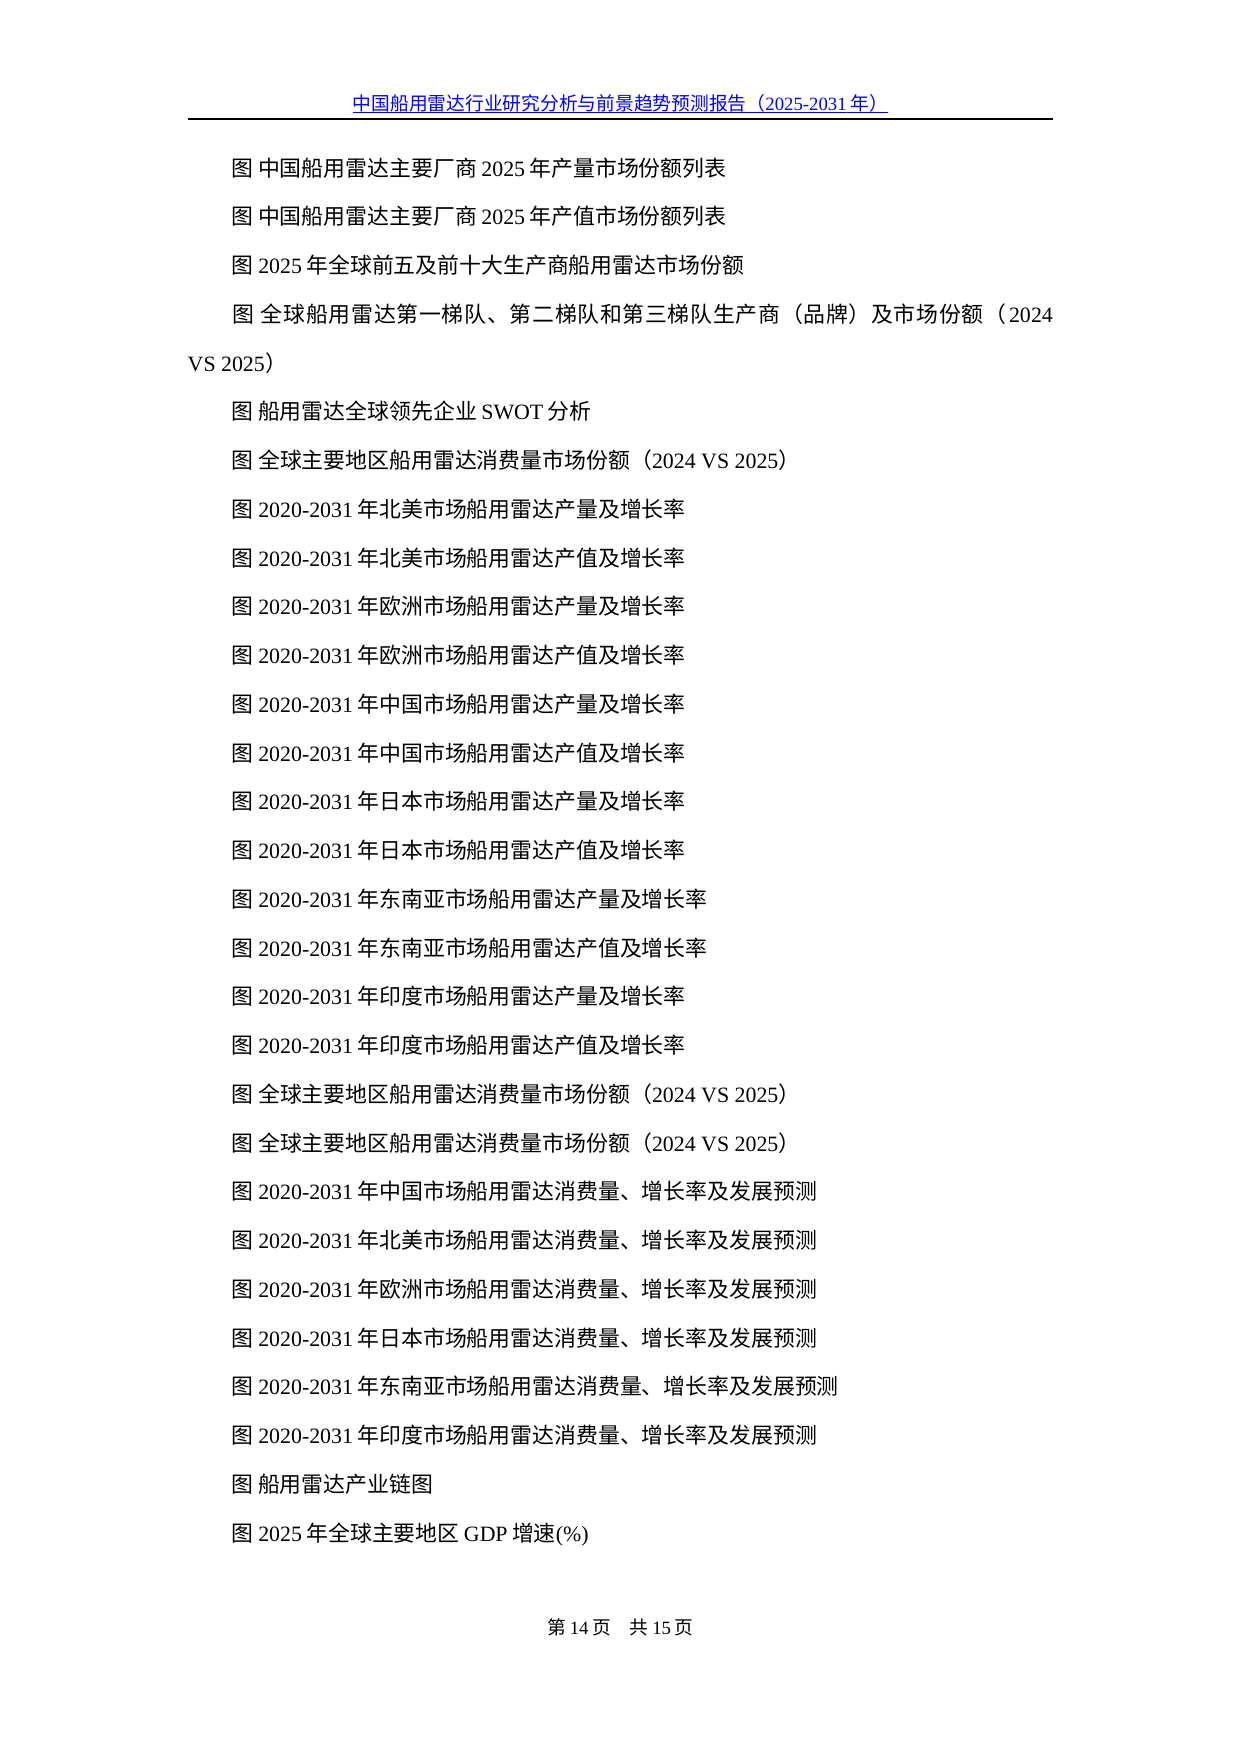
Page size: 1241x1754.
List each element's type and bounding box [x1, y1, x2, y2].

text [187, 150, 1053, 1548]
